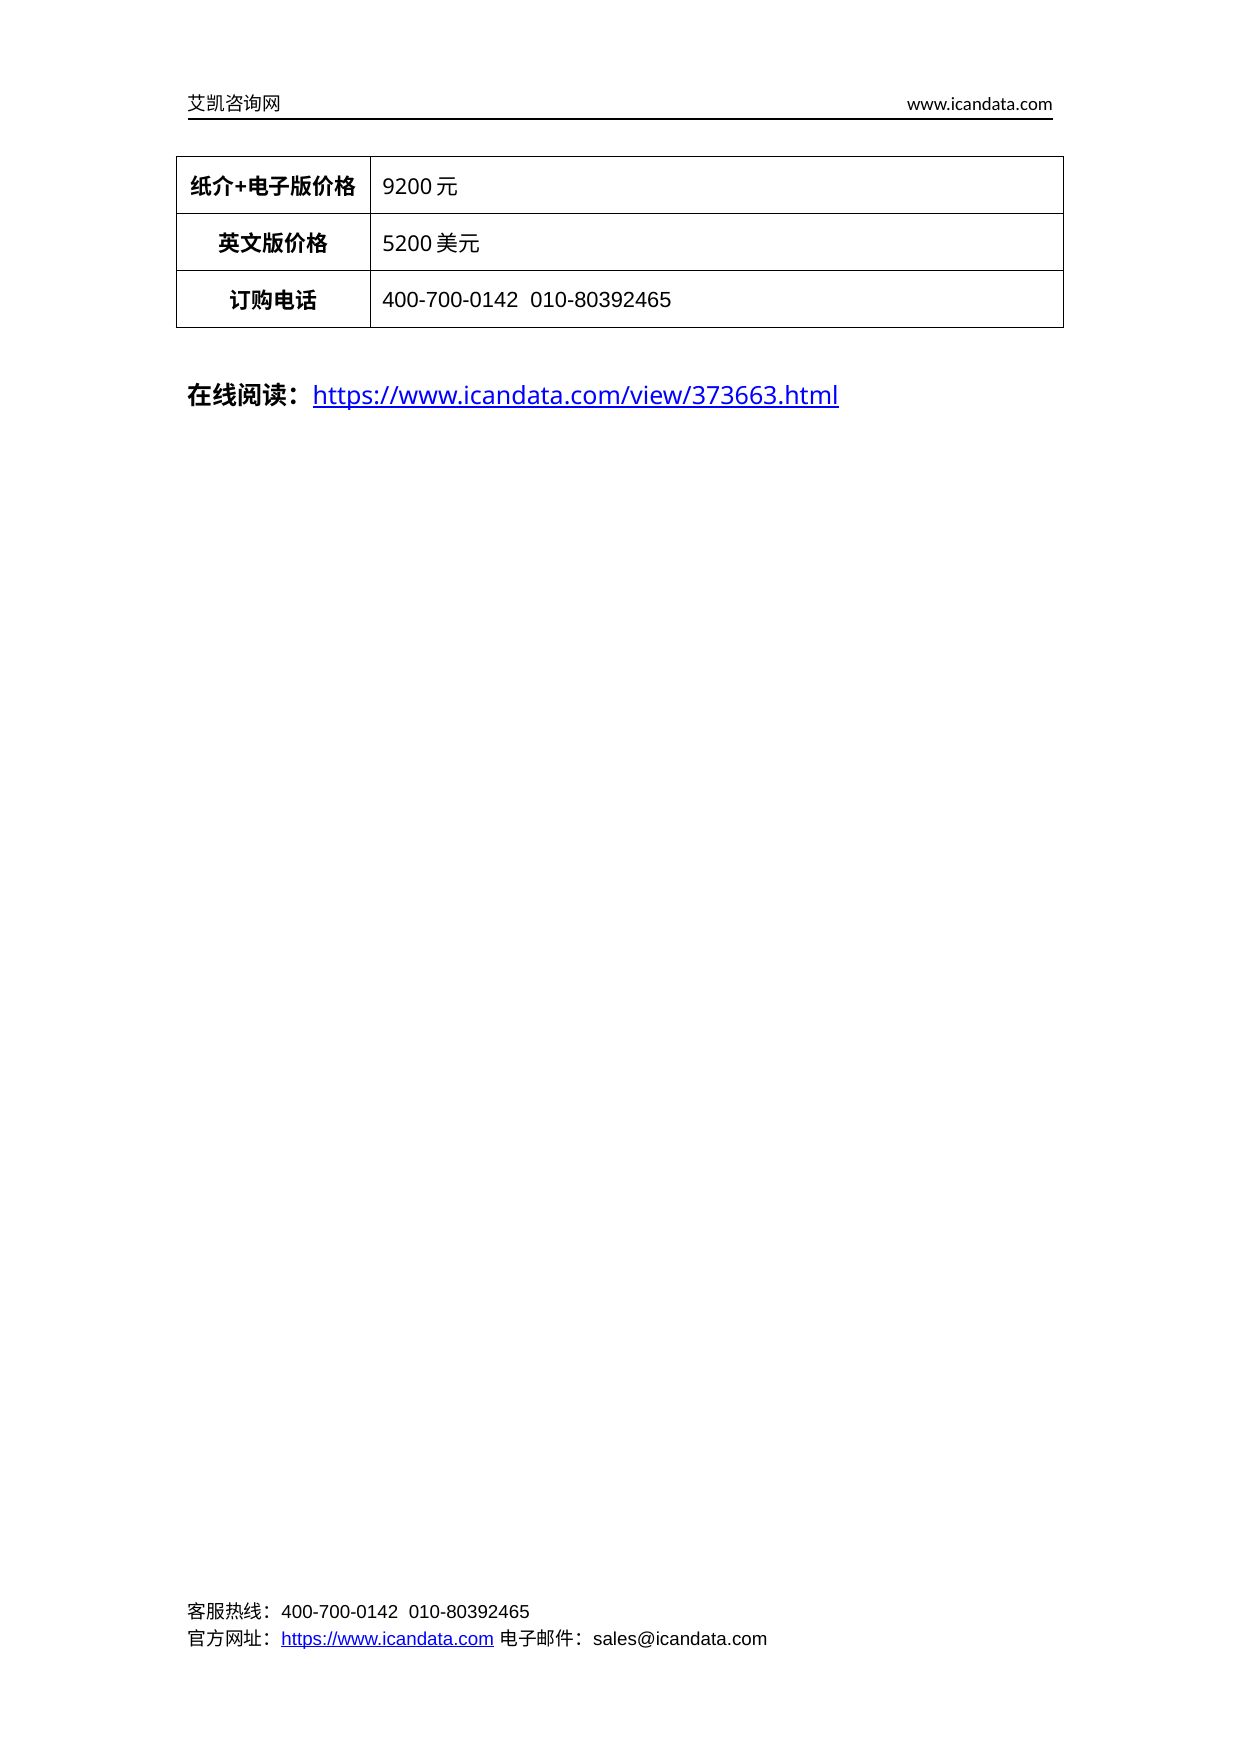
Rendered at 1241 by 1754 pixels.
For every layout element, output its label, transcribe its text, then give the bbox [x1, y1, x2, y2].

text 在线阅读：https://www.icandata.com/view/373663.html [187, 361, 1053, 426]
table_cell 纸介+电子版价格 [177, 157, 370, 213]
table_cell 5200美元 [371, 214, 1063, 270]
table_cell 英文版价格 [177, 214, 370, 270]
table_cell 400-700-0142 010-80392465 [371, 271, 1063, 327]
table_cell 9200元 [371, 157, 1063, 213]
table_cell 订购电话 [177, 271, 370, 327]
